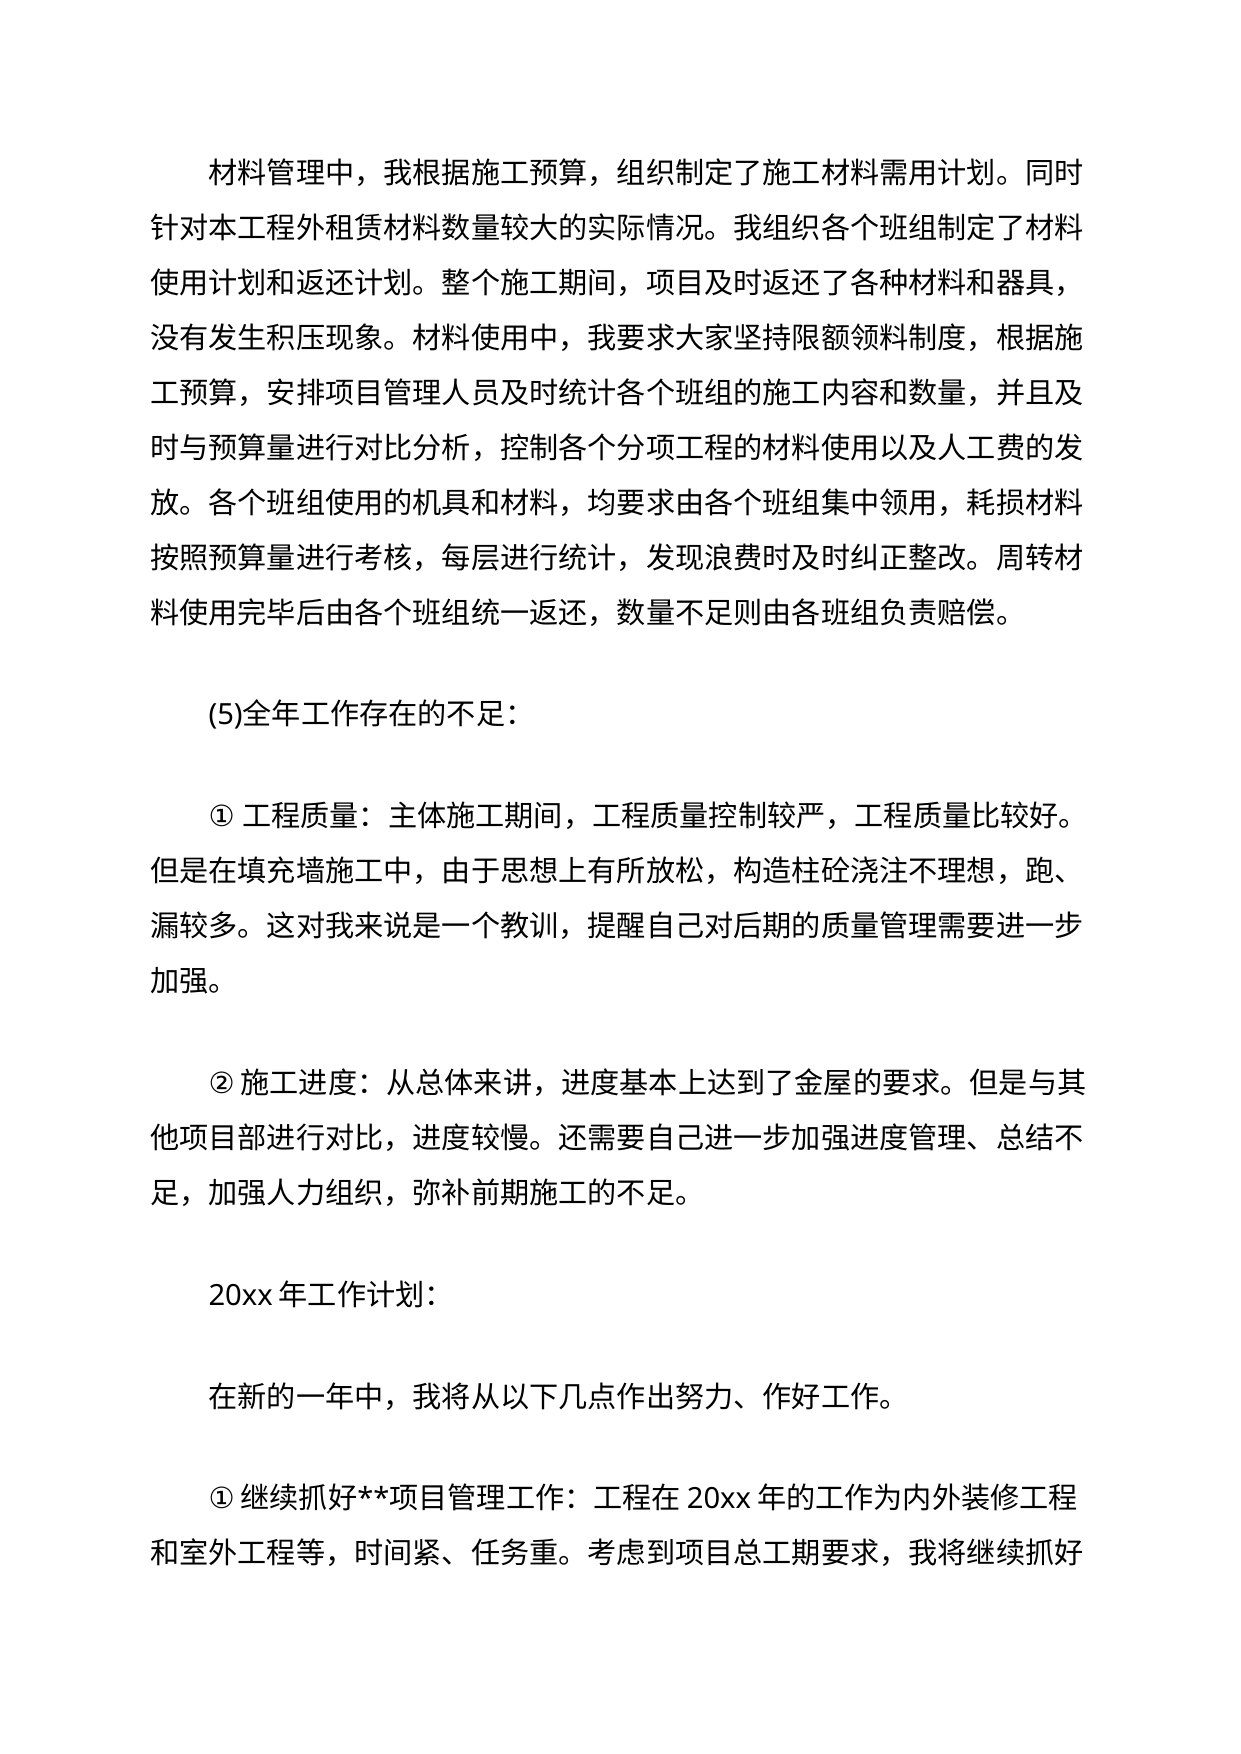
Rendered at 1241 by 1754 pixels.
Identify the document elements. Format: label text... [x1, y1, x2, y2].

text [150, 1475, 1090, 1572]
text ②施工进度：从总体来讲，进度基本上达到了金屋的要求。但是与其他项目部进行对比，进度较慢。还需要自己进一步加强进度管理、总结不足，加强人力组织，弥补前期施工的不足。 [150, 1059, 1090, 1212]
text 20xx年工作计划： [150, 1271, 1090, 1313]
text ① 工程质量：主体施工期间，工程质量控制较严，工程质量比较好。但是在填充墙施工中，由于思想上有所放松，构造柱砼浇注不理想，跑、漏较多。这对我来说是一个教训，提醒自己对后期的质量管理需要进一步加强。 [150, 793, 1090, 1000]
text 在新的一年中，我将从以下几点作出努力、作好工作。 [150, 1373, 1090, 1415]
text 材料管理中，我根据施工预算，组织制定了施工材料需用计划。同时针对本工程外租赁材料数量较大的实际情况。我组织各个班组制定了材料使用计划和返还计划。整个施工期间，项目及时返还了各种材料和器具，没有发生积压现象。材料使用中，我要求大家坚持限额领料制度，根据施工预算，安排项目管理人员及时统计各个班组的施工内容和数量，并且及时与预算量进行对比分析，控制各个分项工程的材料使用以及人工费的发放。各个班组使用的机具和材料，均要求由各个班组集中领用，耗损材料按照预算量进行考核，每层进行统计，发现浪费时及时纠正整改。周转材料使用完毕后由各个班组统一返还，数量不足则由各班组负责赔偿。 [150, 150, 1090, 631]
text (5)全年工作存在的不足： [150, 691, 1090, 733]
